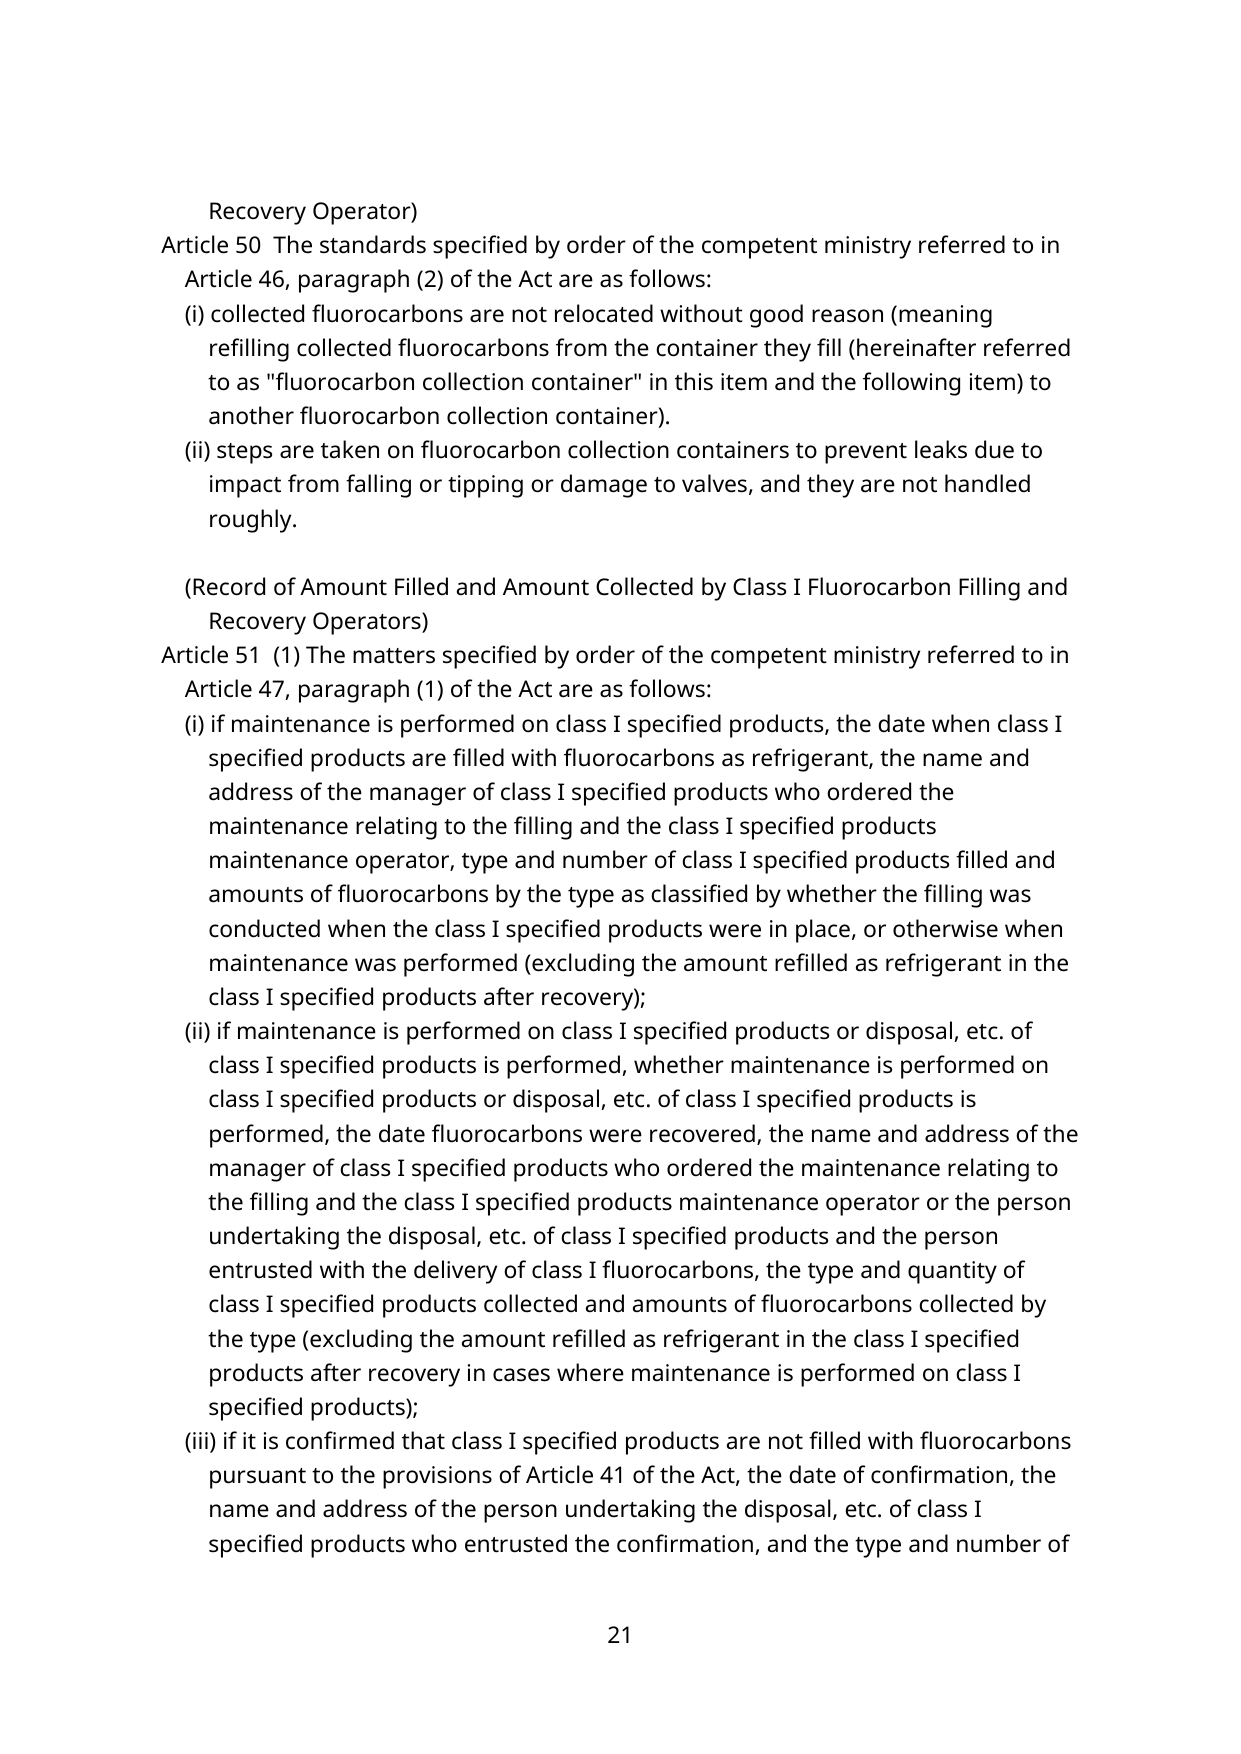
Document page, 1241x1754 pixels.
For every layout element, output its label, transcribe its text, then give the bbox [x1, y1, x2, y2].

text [184, 194, 1079, 228]
text (ii) if maintenance is performed on class I specified products or disposal, etc. of class I specified products is performed, whether maintenance is performed on class I specified products or disposal, etc. of class I specified products is performed, the date fluorocarbons were recovered, the name and address of the manager of class I specified products who ordered the maintenance relating to the filling and the class I specified products maintenance operator or the person undertaking the disposal, etc. of class I specified products and the person entrusted with the delivery of class I fluorocarbons, the type and quantity of class I specified products collected and amounts of fluorocarbons collected by the type (excluding the amount refilled as refrigerant in the class I specified products after recovery in cases where maintenance is performed on class I specified products); [184, 1014, 1079, 1424]
text (i) if maintenance is performed on class I specified products, the date when class I specified products are filled with fluorocarbons as refrigerant, the name and address of the manager of class I specified products who ordered the maintenance relating to the filling and the class I specified products maintenance operator, type and number of class I specified products filled and amounts of fluorocarbons by the type as classified by whether the filling was conducted when the class I specified products were in place, or otherwise when maintenance was performed (excluding the amount refilled as refrigerant in the class I specified products after recovery); [184, 706, 1079, 1014]
text Article 51 (1) The matters specified by order of the competent ministry referred to in Article 47, paragraph (1) of the Act are as follows: [161, 638, 1079, 706]
text (Record of Amount Filled and Amount Collected by Class I Fluorocarbon Filling and Recovery Operators) [184, 569, 1079, 638]
text (ii) steps are taken on fluorocarbon collection containers to prevent leaks due to impact from falling or tipping or damage to valves, and they are not handled roughly. [184, 433, 1079, 535]
text (i) collected fluorocarbons are not relocated without good reason (meaning refilling collected fluorocarbons from the container they fill (hereinafter referred to as "fluorocarbon collection container" in this item and the following item) to another fluorocarbon collection container). [184, 296, 1079, 433]
text Article 50 The standards specified by order of the competent ministry referred to in Article 46, paragraph (2) of the Act are as follows: [161, 228, 1079, 296]
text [184, 1424, 1079, 1560]
